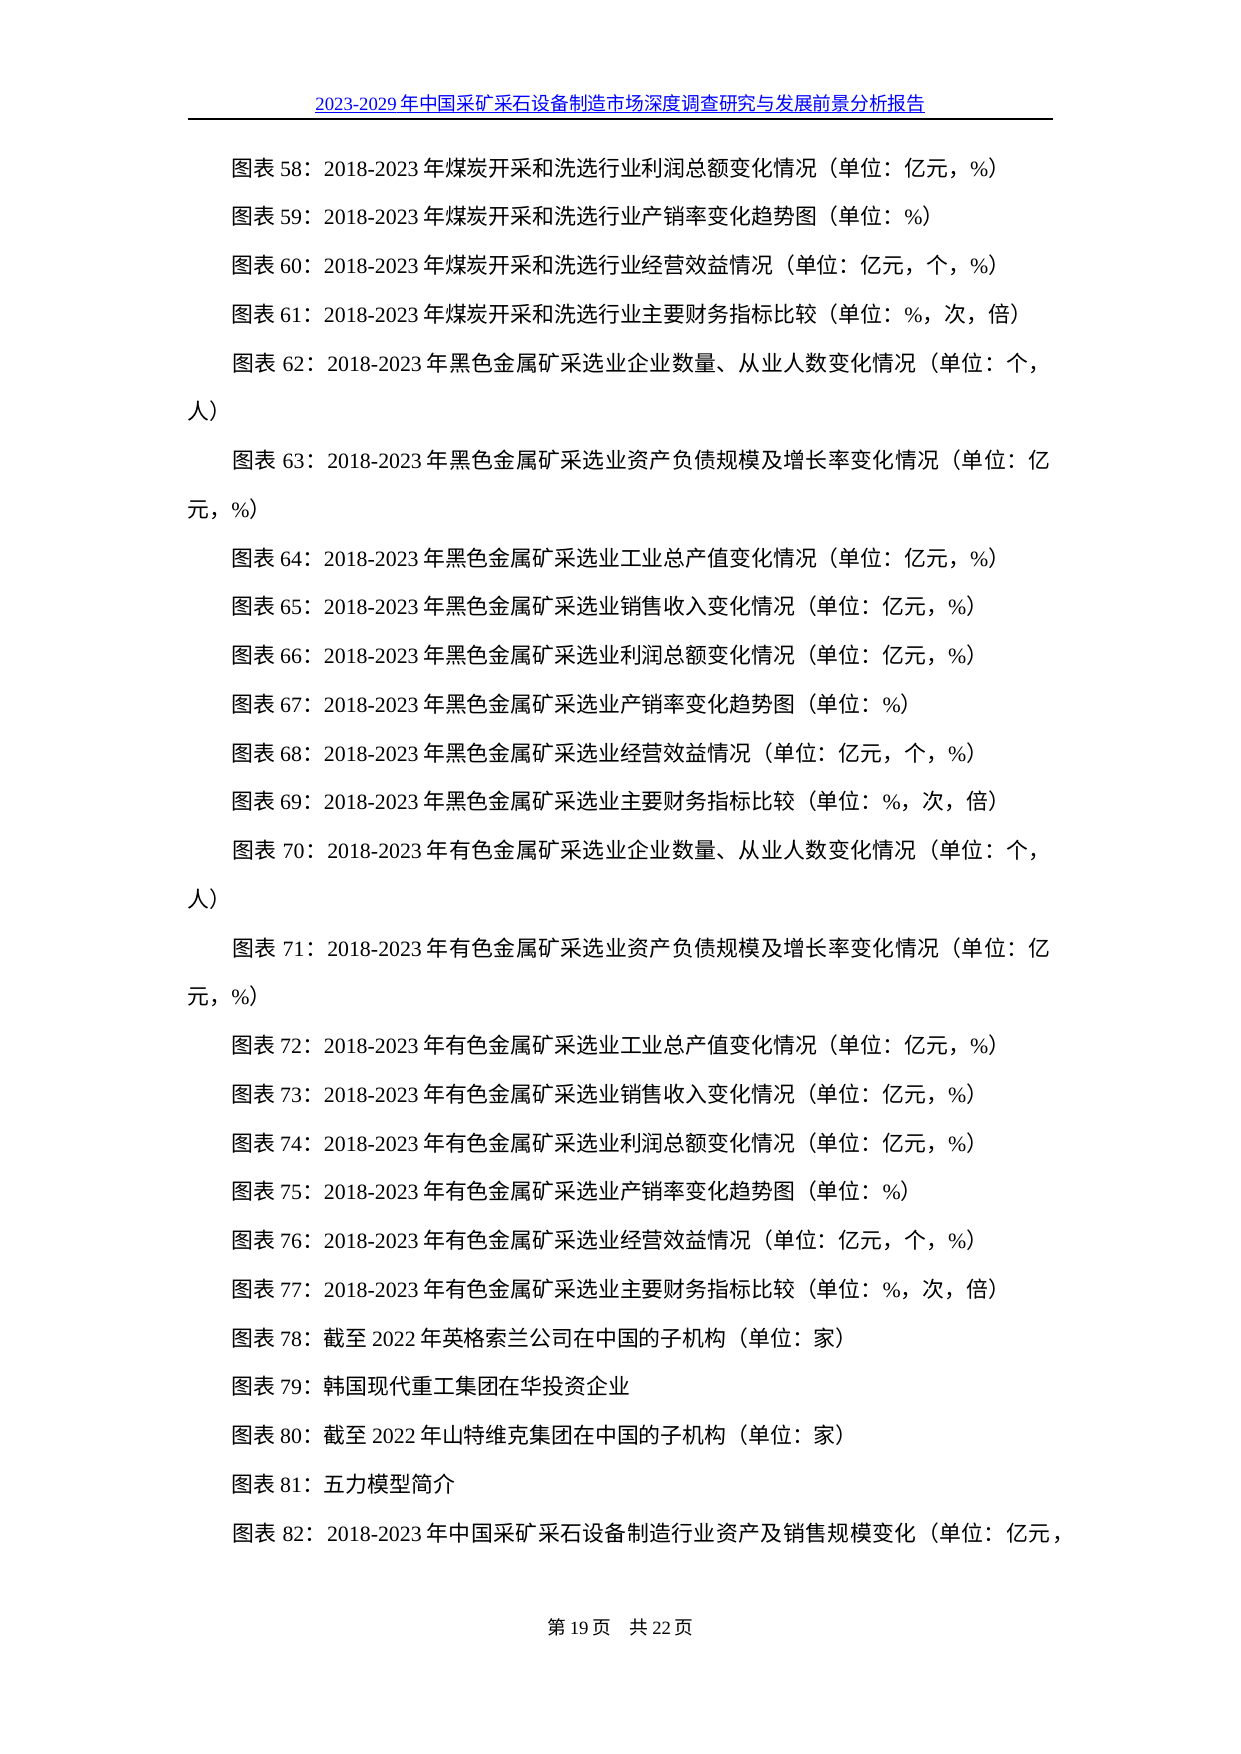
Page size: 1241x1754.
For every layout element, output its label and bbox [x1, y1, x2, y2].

text [187, 150, 1053, 1548]
